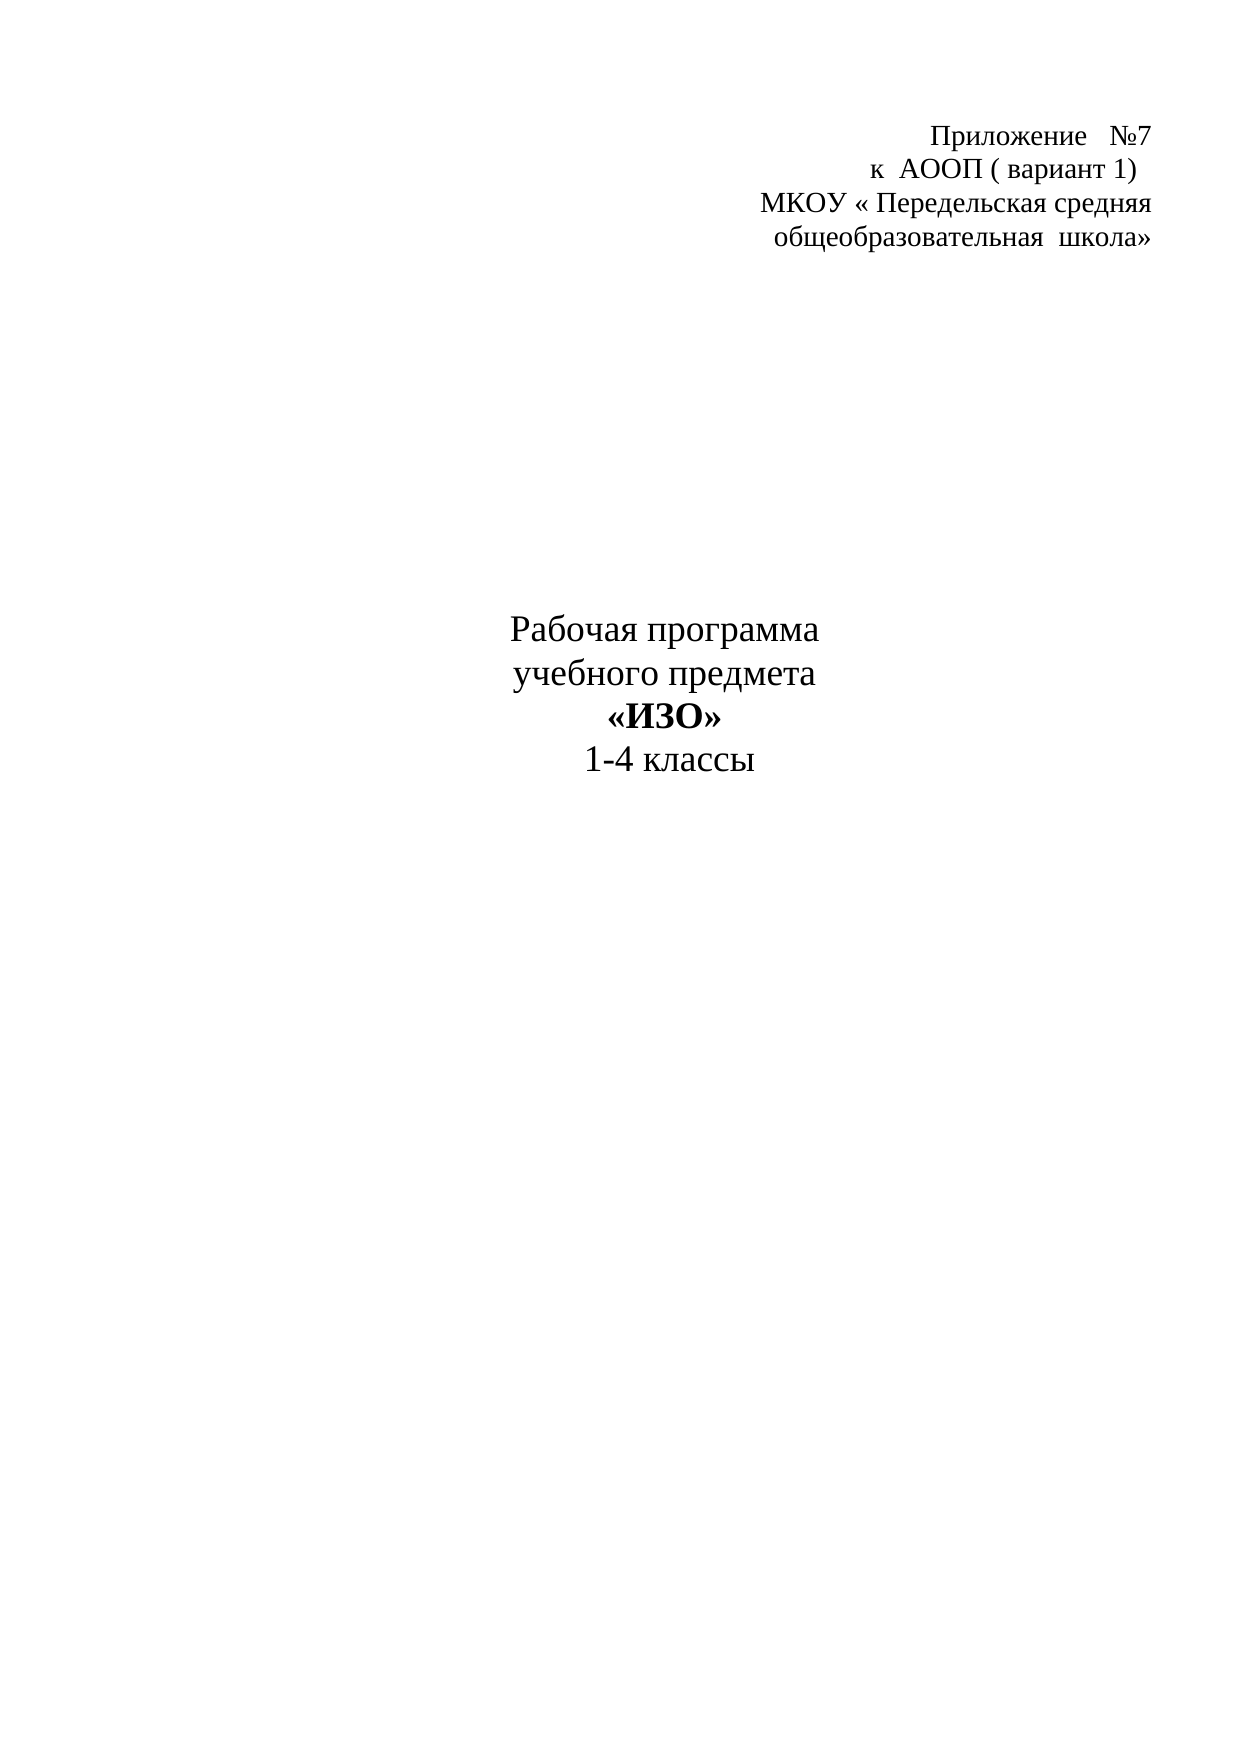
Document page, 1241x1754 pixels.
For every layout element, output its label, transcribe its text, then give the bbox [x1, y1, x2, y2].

text Приложение №7 [177, 118, 1152, 152]
text МКОУ « Передельская средняя [177, 185, 1152, 219]
text Рабочая программа [177, 607, 1152, 650]
text учебного предмета [177, 650, 1152, 693]
text 1-4 классы [177, 736, 1152, 779]
text общеобразовательная школа» [177, 219, 1152, 252]
text к АООП ( вариант 1) [177, 152, 1152, 185]
text «ИЗО» [177, 693, 1152, 736]
